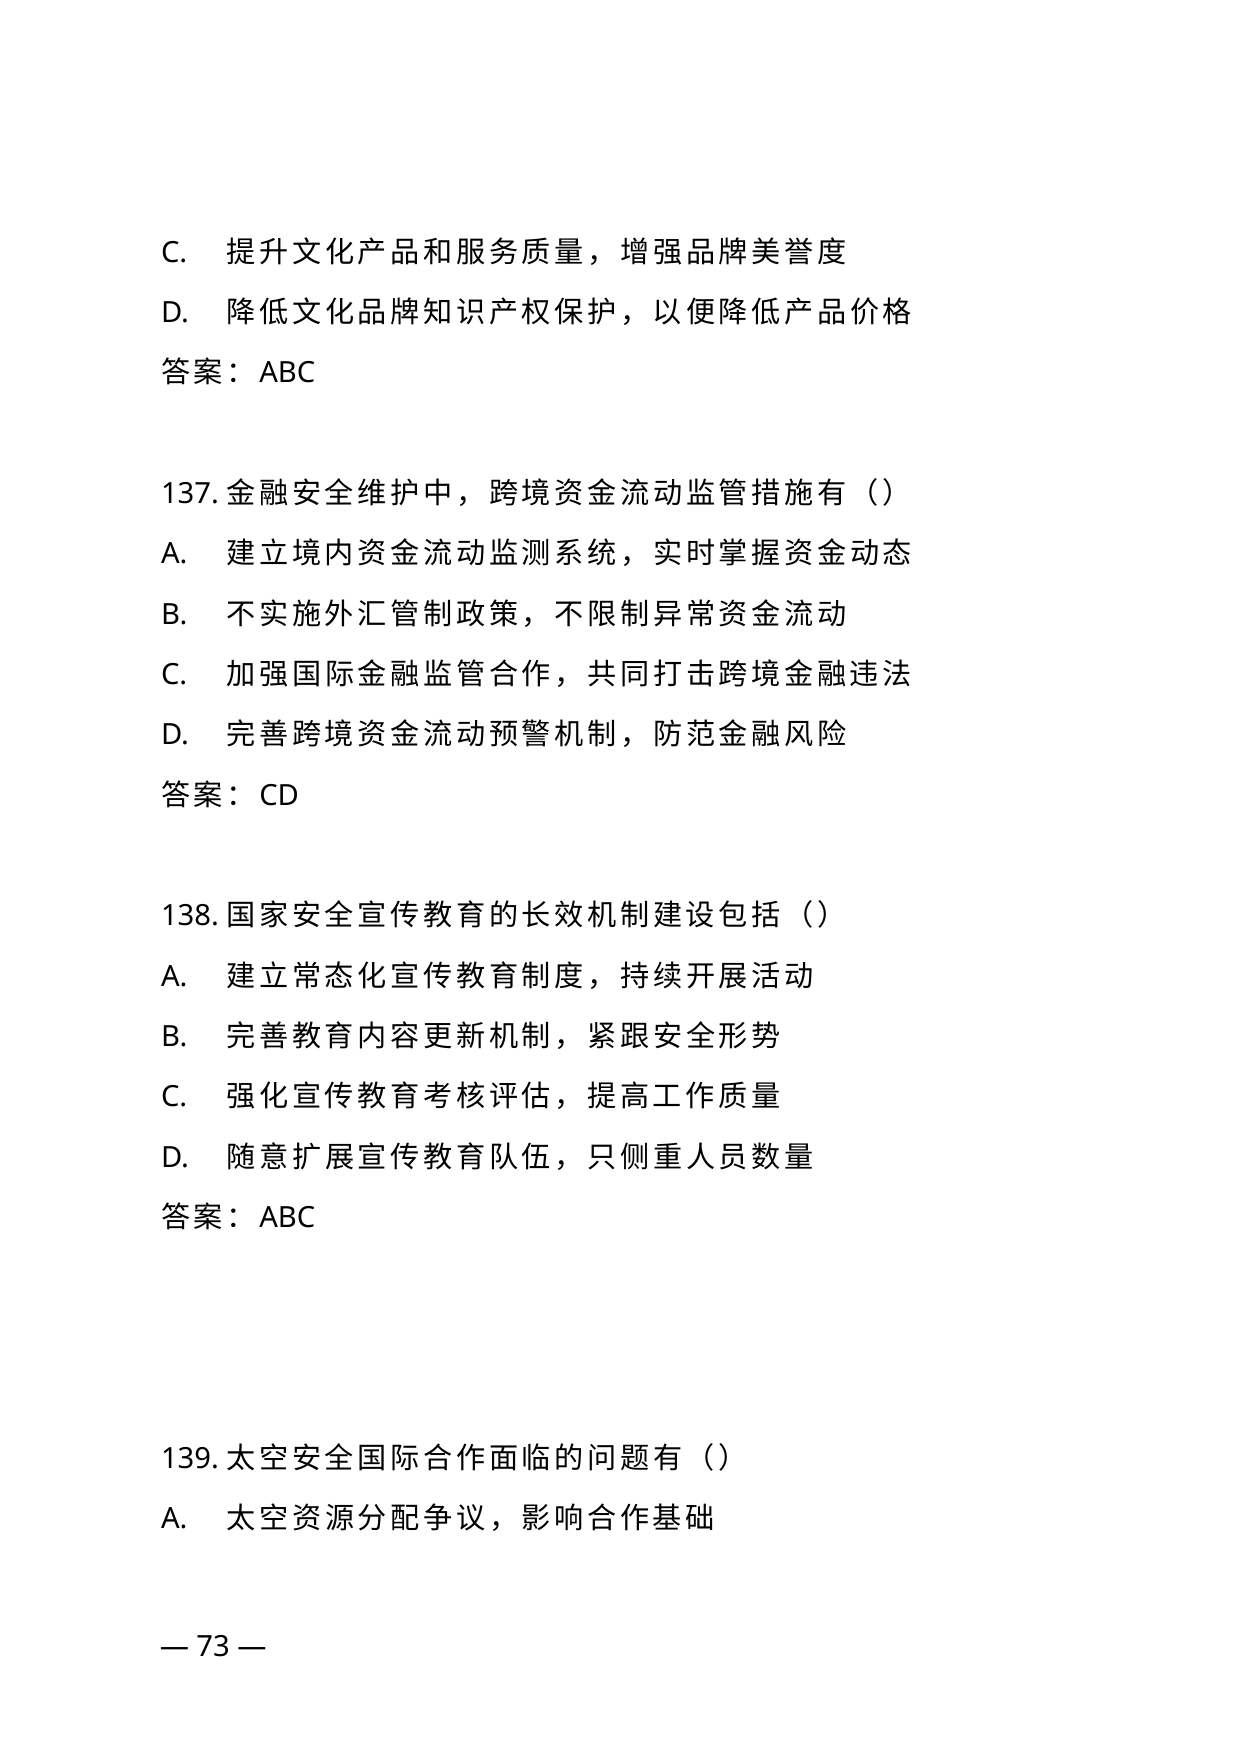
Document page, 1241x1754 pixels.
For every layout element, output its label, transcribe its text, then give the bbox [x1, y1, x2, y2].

text D. 随意扩展宣传教育队伍，只侧重人员数量 [161, 1124, 1079, 1184]
text B. 不实施外汇管制政策，不限制异常资金流动 [161, 581, 1079, 642]
text 答案：ABC [161, 340, 1079, 400]
text 138.国家安全宣传教育的长效机制建设包括（） [161, 883, 1079, 943]
text C. 强化宣传教育考核评估，提高工作质量 [161, 1064, 1079, 1124]
text A. 太空资源分配争议，影响合作基础 [161, 1486, 1079, 1546]
text D. 降低文化品牌知识产权保护，以便降低产品价格 [161, 280, 1079, 340]
text B. 完善教育内容更新机制，紧跟安全形势 [161, 1003, 1079, 1064]
text 139.太空安全国际合作面临的问题有（） [161, 1426, 1079, 1486]
text D. 完善跨境资金流动预警机制，防范金融风险 [161, 702, 1079, 762]
text A. 建立常态化宣传教育制度，持续开展活动 [161, 943, 1079, 1003]
text 答案：ABC [161, 1184, 1079, 1245]
text 答案：CD [161, 762, 1079, 823]
text C. 加强国际金融监管合作，共同打击跨境金融违法 [161, 642, 1079, 702]
text 137.金融安全维护中，跨境资金流动监管措施有（） [161, 461, 1079, 521]
text A. 建立境内资金流动监测系统，实时掌握资金动态 [161, 521, 1079, 581]
text C. 提升文化产品和服务质量，增强品牌美誉度 [161, 219, 1079, 280]
